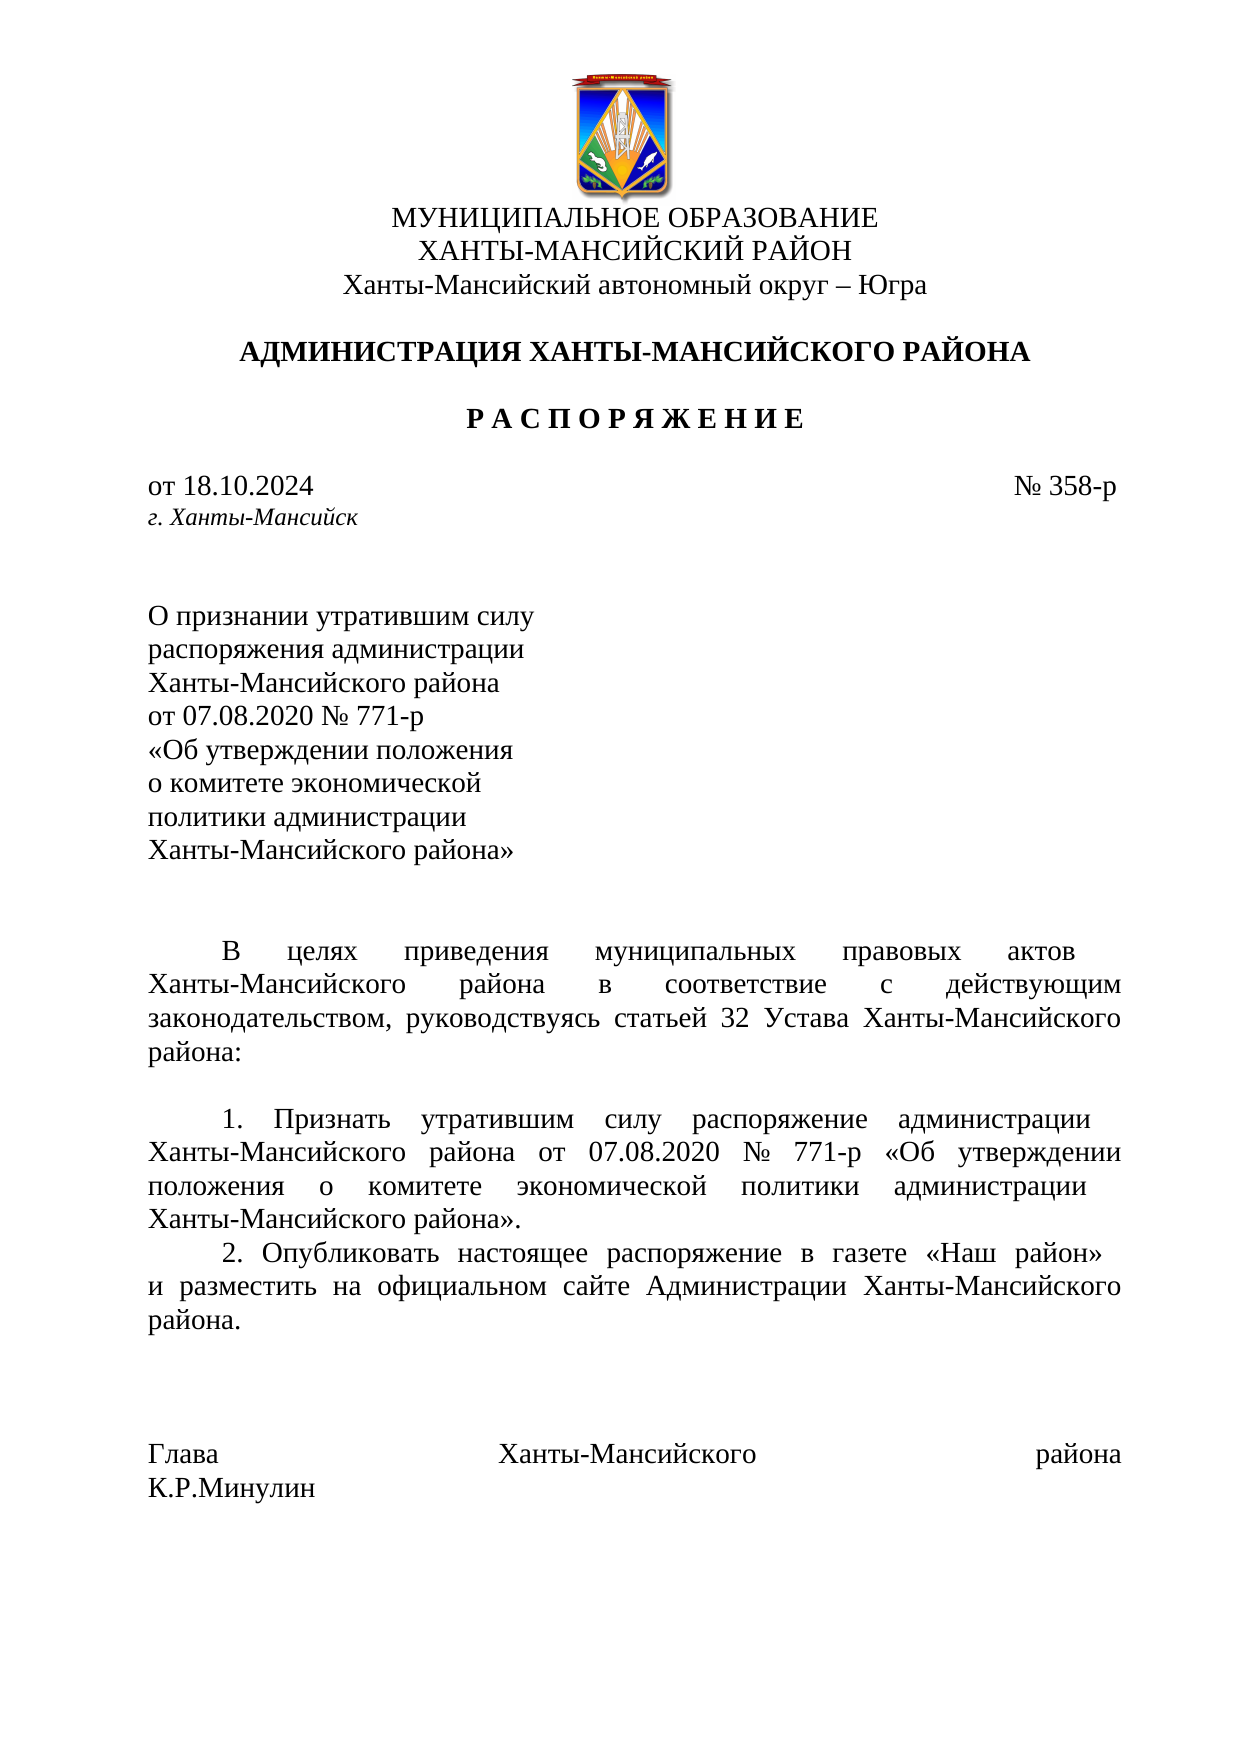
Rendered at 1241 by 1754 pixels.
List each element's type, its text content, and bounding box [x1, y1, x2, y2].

text Ханты-Мансийского района» [148, 832, 1122, 866]
text Ханты-Мансийский автономный округ – Югра [148, 267, 1122, 301]
text В целях приведения муниципальных правовых актов Ханты-Мансийского района в соответствие с действующим законодательством, руководствуясь статьей 32 Устава Ханты-Мансийского района: [148, 933, 1122, 1067]
text Р А С П О Р Я Ж Е Н И Е [148, 401, 1122, 435]
text АДМИНИСТРАЦИЯ ХАНТЫ-МАНСИЙСКОГО РАЙОНА [148, 334, 1122, 368]
text О признании утратившим силу [148, 598, 1122, 631]
text от 07.08.2020 № 771-р [148, 698, 1122, 732]
text от 18.10.2024 № 358-р [148, 468, 1122, 502]
text 2. Опубликовать настоящее распоряжение в газете «Наш район» и разместить на официальном сайте Администрации Ханты-Мансийского района. [148, 1235, 1122, 1336]
text Глава Ханты-Мансийского района К.Р.Минулин [148, 1436, 1122, 1503]
text г. Ханты-Мансийск [148, 502, 1122, 531]
text Ханты-Мансийского района [148, 665, 1122, 698]
text ХАНТЫ-МАНСИЙСКИЙ РАЙОН [148, 233, 1122, 267]
text распоряжения администрации [148, 631, 1122, 665]
text о комитете экономической [148, 765, 1122, 799]
text МУНИЦИПАЛЬНОЕ ОБРАЗОВАНИЕ [148, 200, 1122, 233]
text «Об утверждении положения [148, 732, 1122, 765]
text 1. Признать утратившим силу распоряжение администрации Ханты-Мансийского района от 07.08.2020 № 771-р «Об утверждении положения о комитете экономической политики администрации Ханты-Мансийского района». [148, 1101, 1122, 1235]
text политики администрации [148, 799, 1122, 832]
